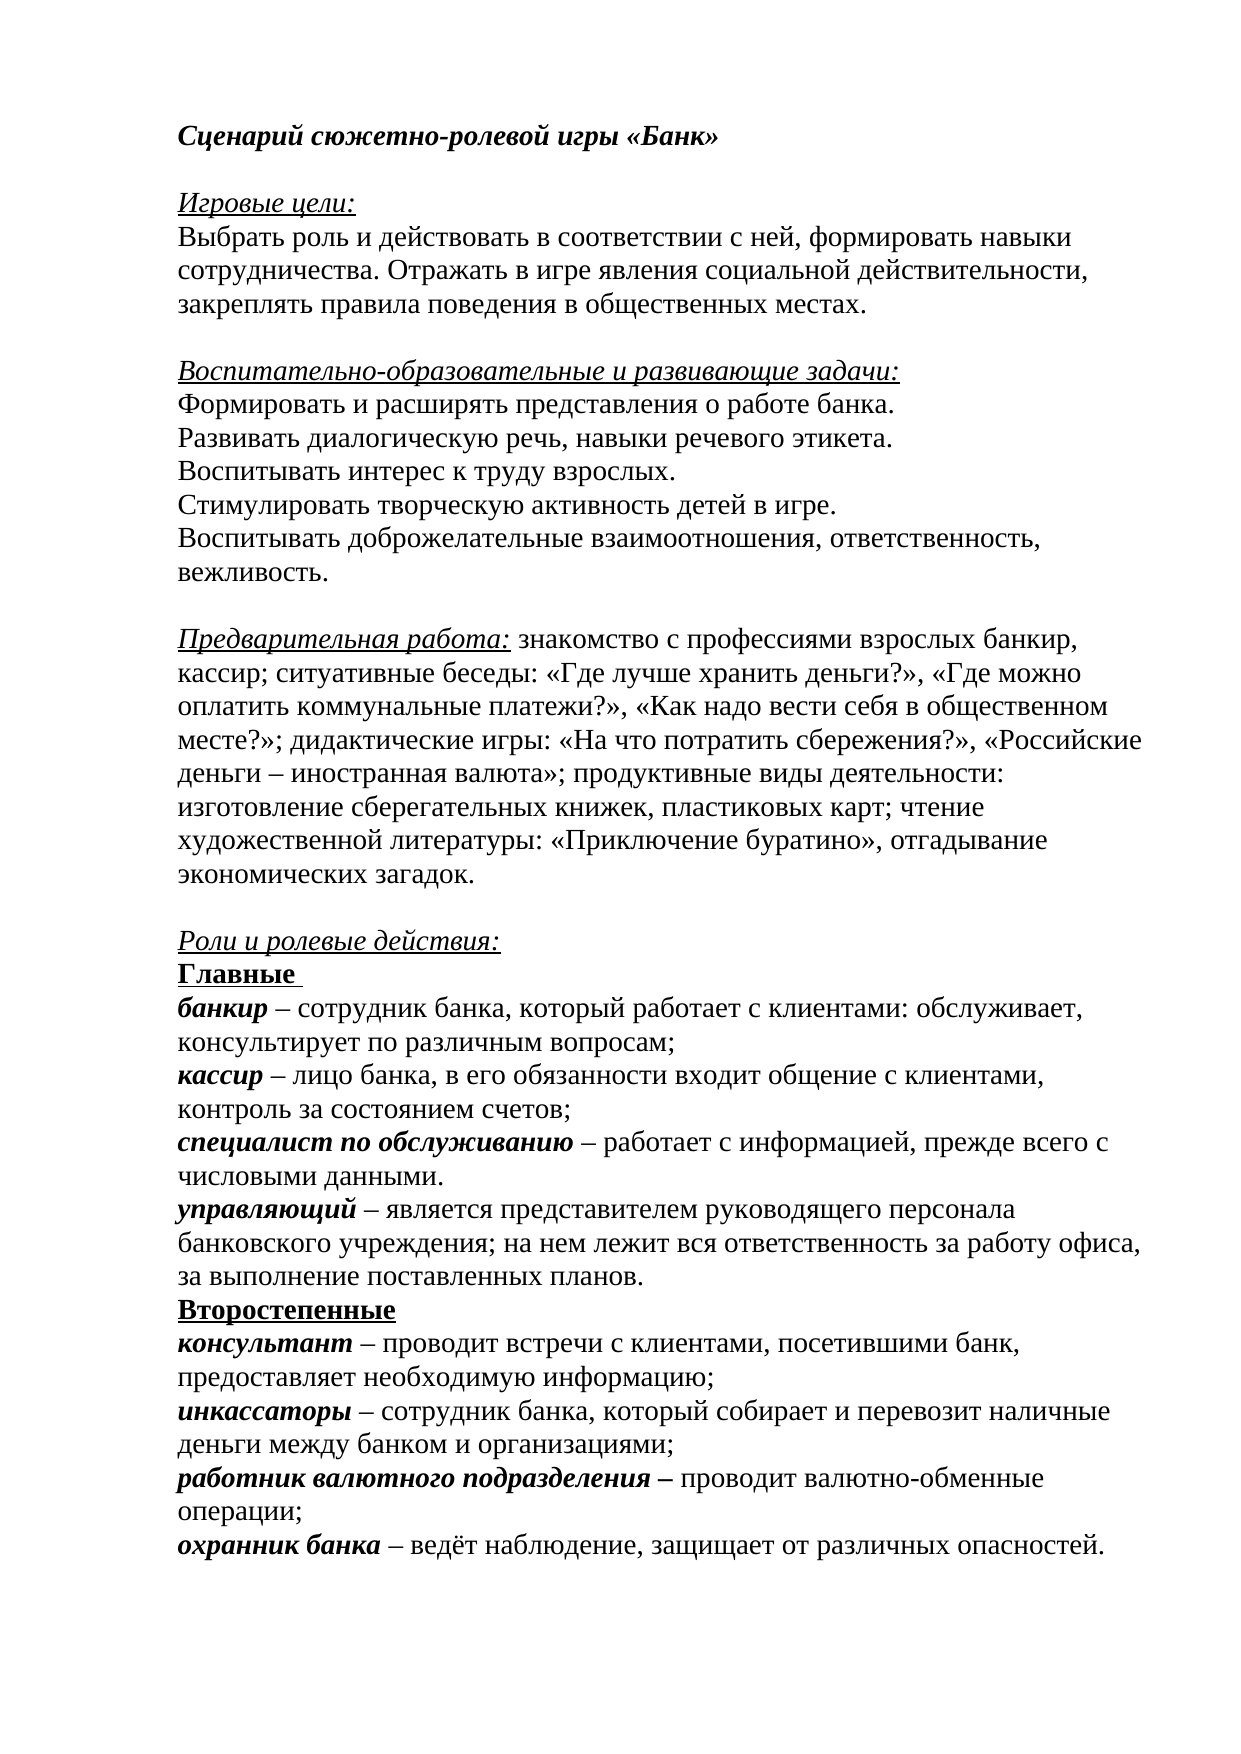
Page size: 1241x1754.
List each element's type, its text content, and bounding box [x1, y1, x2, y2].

text Сценарий сюжетно-ролевой игры «Банк» [177, 118, 1152, 152]
text Роли и ролевые действия: [177, 923, 1152, 957]
text специалист по обслуживанию – работает с информацией, прежде всего с числовыми данными. [177, 1124, 1152, 1191]
text охранник банка – ведёт наблюдение, защищает от различных опасностей. [177, 1527, 1152, 1560]
text Стимулировать творческую активность детей в игре. [177, 487, 1152, 521]
text Воспитывать интерес к труду взрослых. [177, 453, 1152, 487]
text консультант – проводит встречи с клиентами, посетившими банк, предоставляет необходимую информацию; [177, 1326, 1152, 1393]
text Воспитывать доброжелательные взаимоотношения, ответственность, вежливость. [177, 521, 1152, 588]
text Воспитательно-образовательные и развивающие задачи: [177, 353, 1152, 386]
text Выбрать роль и действовать в соответствии с ней, формировать навыки сотрудничества. Отражать в игре явления социальной действительности, закреплять правила поведения в общественных местах. [177, 219, 1152, 319]
text Развивать диалогическую речь, навыки речевого этикета. [177, 420, 1152, 453]
text работник валютного подразделения – проводит валютно-обменные операции; [177, 1460, 1152, 1527]
text Предварительная работа: знакомство с профессиями взрослых банкир, кассир; ситуативные беседы: «Где лучше хранить деньги?», «Где можно оплатить коммунальные платежи?», «Как надо вести себя в общественном месте?»; дидактические игры: «На что потратить сбережения?», «Российские деньги – иностранная валюта»; продуктивные виды деятельности: изготовление сберегательных книжек, пластиковых карт; чтение художественной литературы: «Приключение буратино», отгадывание экономических загадок. [177, 621, 1152, 889]
text Игровые цели: [177, 185, 1152, 219]
text кассир – лицо банка, в его обязанности входит общение с клиентами, контроль за состоянием счетов; [177, 1057, 1152, 1124]
text инкассаторы – сотрудник банка, который собирает и перевозит наличные деньги между банком и организациями; [177, 1393, 1152, 1460]
text Формировать и расширять представления о работе банка. [177, 386, 1152, 420]
text Главные [177, 957, 1152, 990]
text управляющий – является представителем руководящего персонала банковского учреждения; на нем лежит вся ответственность за работу офиса, за выполнение поставленных планов. [177, 1191, 1152, 1292]
text банкир – сотрудник банка, который работает с клиентами: обслуживает, консультирует по различным вопросам; [177, 990, 1152, 1057]
text Второстепенные [177, 1292, 1152, 1326]
